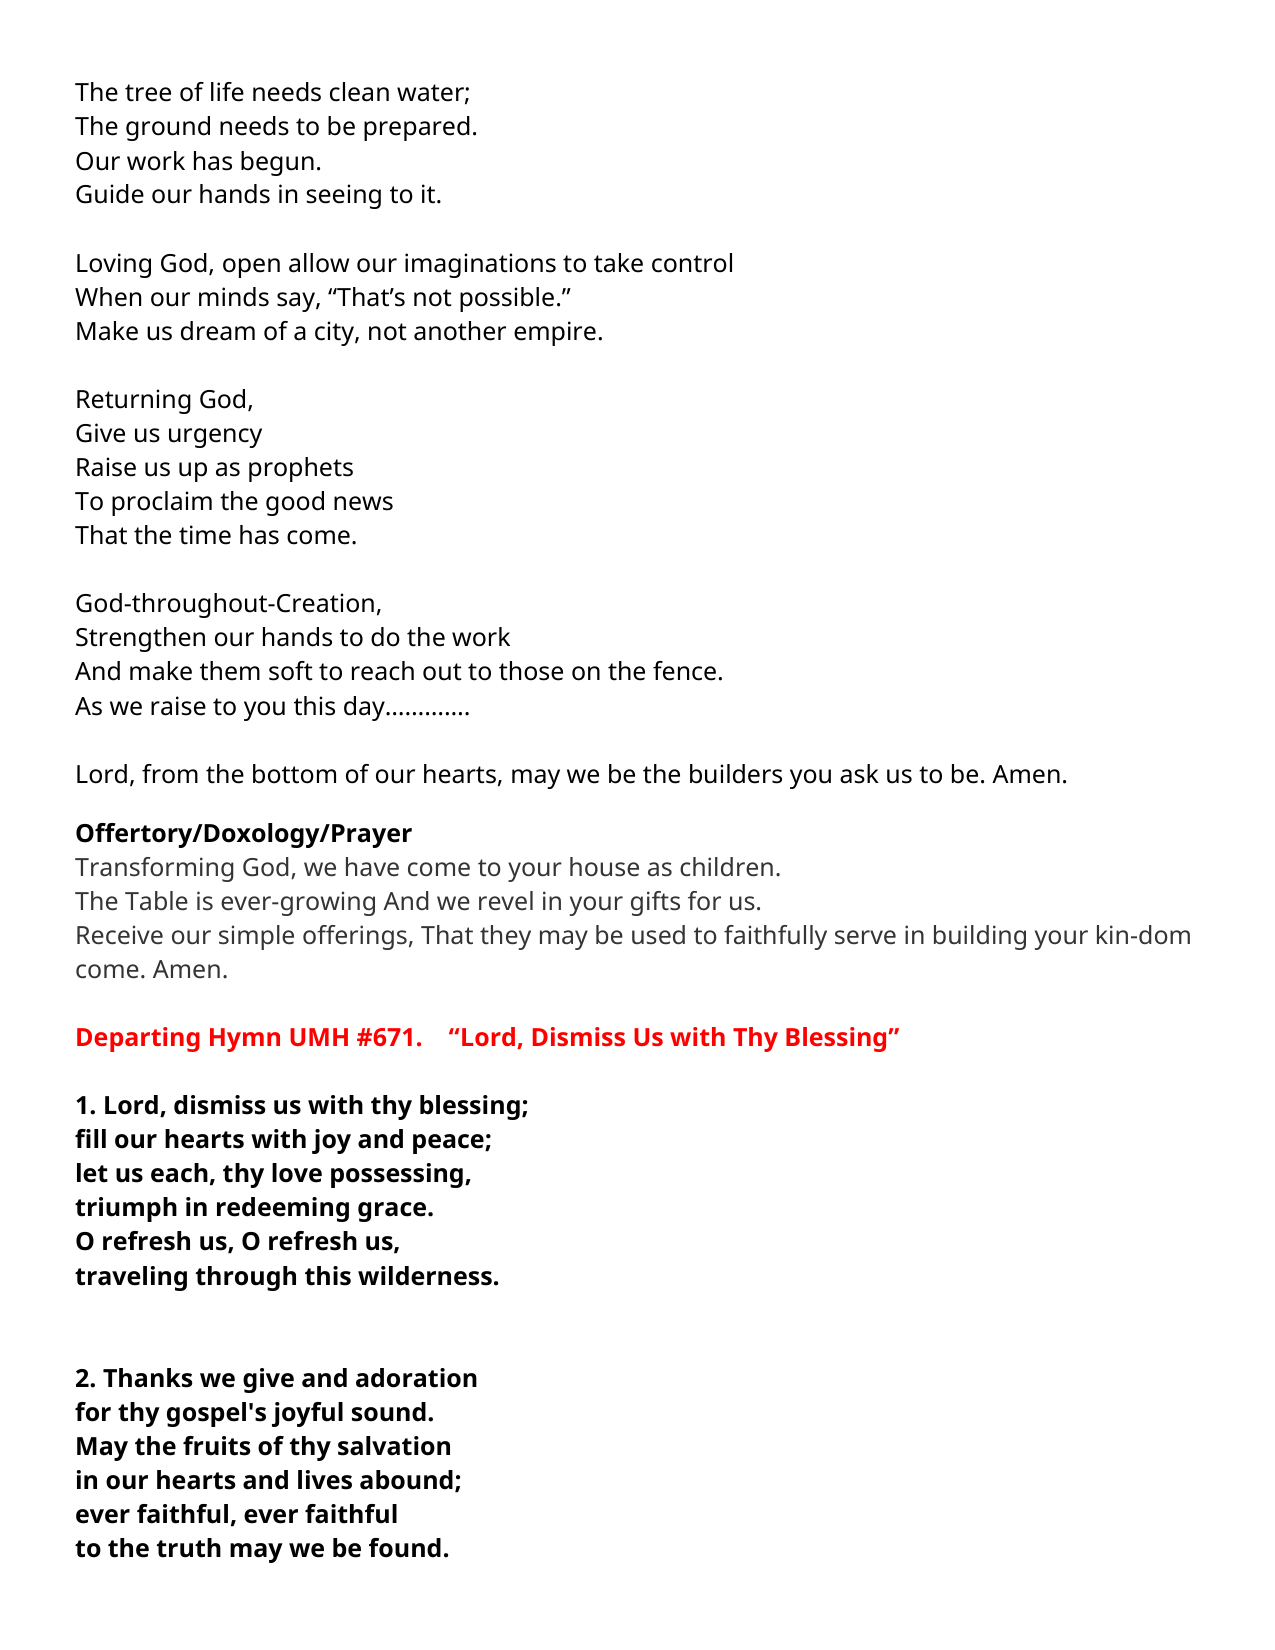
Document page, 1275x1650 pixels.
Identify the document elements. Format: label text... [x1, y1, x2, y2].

text Strengthen our hands to do the work [75, 620, 1200, 654]
text in our hearts and lives abound; [75, 1462, 1200, 1497]
text triumph in redeeming grace. [75, 1190, 1200, 1224]
text Make us dream of a city, not another empire. [75, 313, 1200, 347]
text Departing Hymn UMH #671. “Lord, Dismiss Us with Thy Blessing” [75, 1020, 1200, 1054]
text 2. Thanks we give and adoration [75, 1360, 1200, 1394]
text And make them soft to reach out to those on the fence. [75, 654, 1200, 688]
text Transforming God, we have come to your house as children. The Table is ever-growing And we revel in your gifts for us. Receive our simple offerings, That they may be used to faithfully serve in building your kin-dom come. Amen. [75, 849, 1200, 986]
text traveling through this wilderness. [75, 1258, 1200, 1292]
text Offertory/Doxology/Prayer [75, 815, 1200, 849]
text Raise us up as prophets [75, 450, 1200, 484]
text for thy gospel's joyful sound. [75, 1394, 1200, 1428]
text Loving God, open allow our imaginations to take control [75, 245, 1200, 279]
text ever faithful, ever faithful [75, 1497, 1200, 1531]
text May the fruits of thy salvation [75, 1428, 1200, 1462]
text Give us urgency [75, 416, 1200, 450]
text When our minds say, “That’s not possible.” [75, 279, 1200, 313]
text To proclaim the good news [75, 484, 1200, 518]
text As we raise to you this day…………. [75, 688, 1200, 722]
text Lord, from the bottom of our hearts, may we be the builders you ask us to be. Amen. [75, 756, 1200, 790]
text That the time has come. [75, 518, 1200, 552]
text Guide our hands in seeing to it. [75, 177, 1200, 211]
text to the truth may we be found. [75, 1531, 1200, 1565]
text O refresh us, O refresh us, [75, 1224, 1200, 1258]
text The ground needs to be prepared. [75, 109, 1200, 143]
text God-throughout-Creation, [75, 586, 1200, 620]
text The tree of life needs clean water; [75, 75, 1200, 109]
text fill our hearts with joy and peace; [75, 1122, 1200, 1156]
text Returning God, [75, 382, 1200, 416]
text 1. Lord, dismiss us with thy blessing; [75, 1088, 1200, 1122]
text Our work has begun. [75, 143, 1200, 177]
text let us each, thy love possessing, [75, 1156, 1200, 1190]
